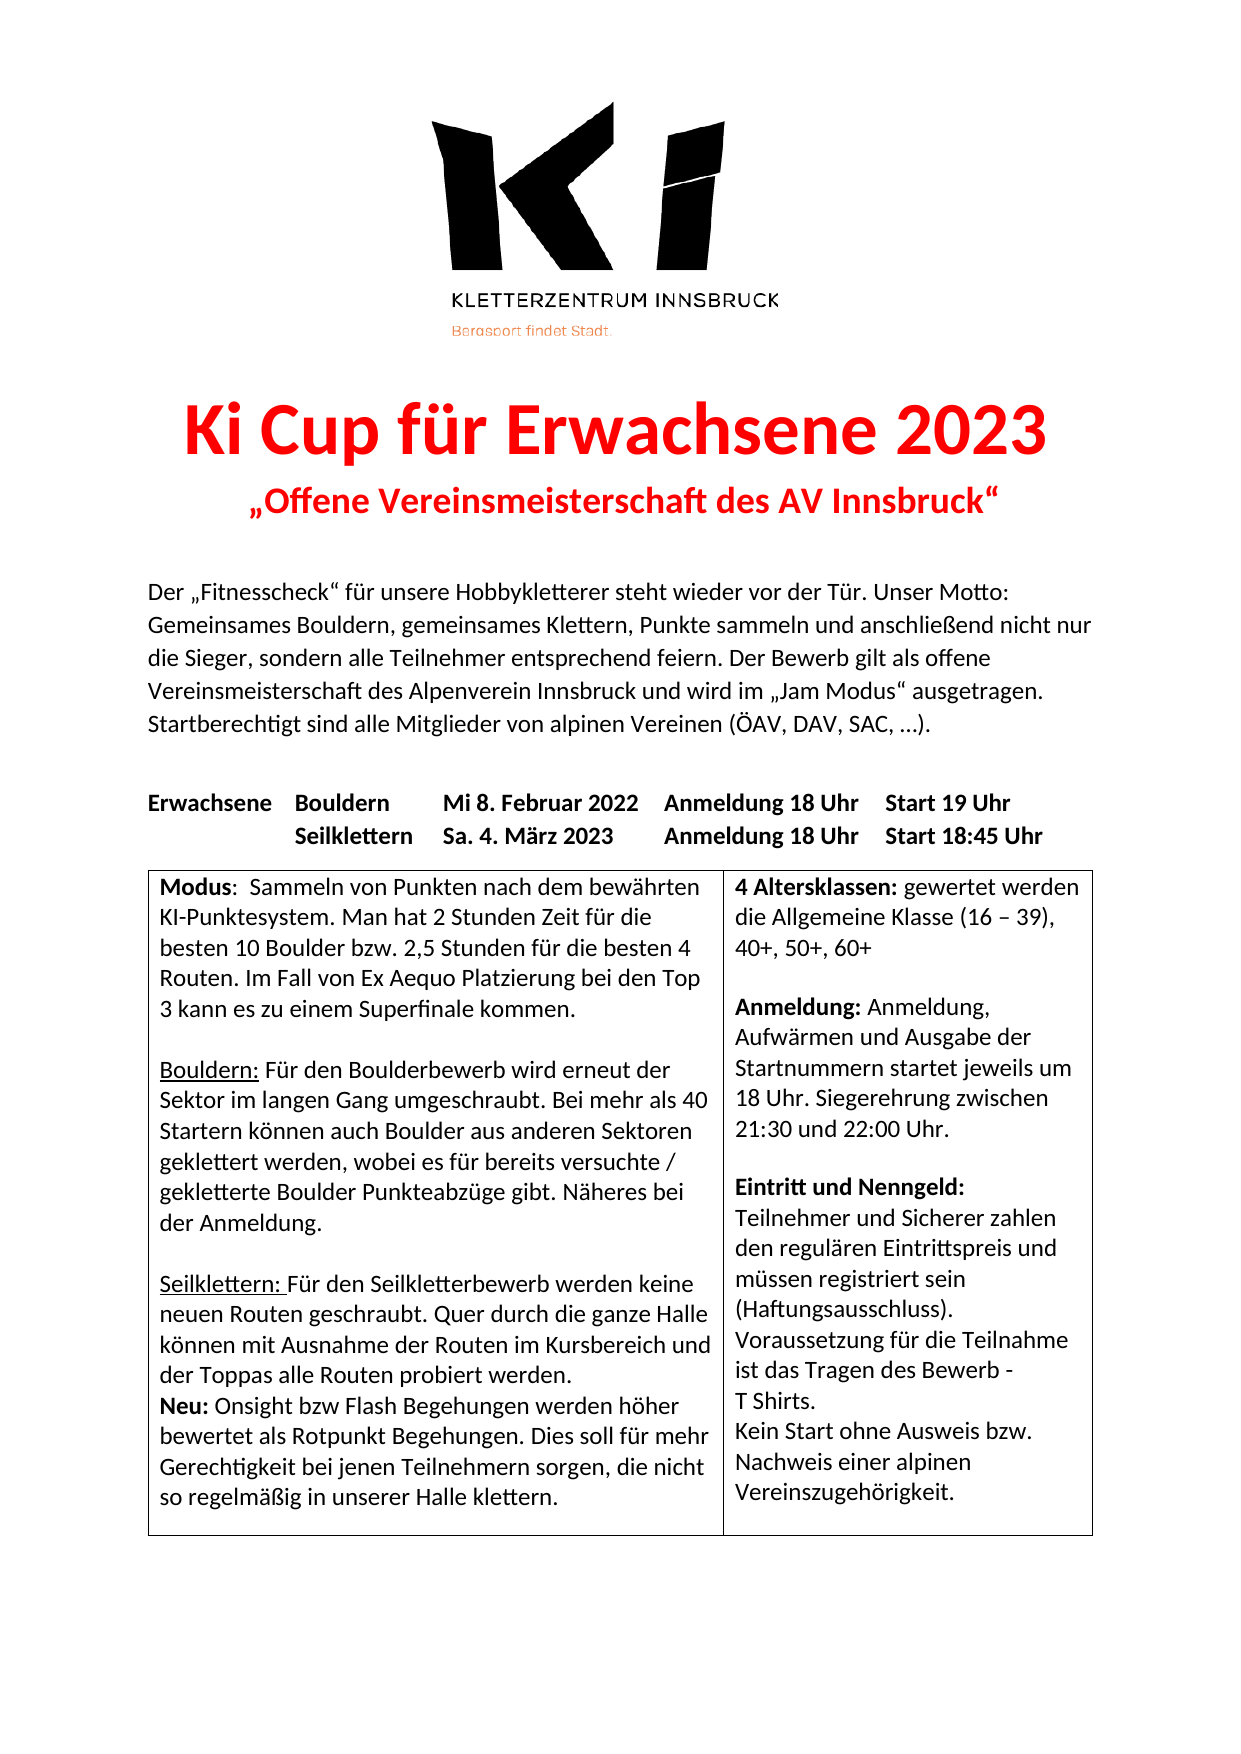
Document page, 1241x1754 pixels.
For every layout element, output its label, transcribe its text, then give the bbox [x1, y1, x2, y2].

table_header 4 Altersklassen: gewertet werden die Allgemeine Klasse (16 – 39), 40+, 50+, 60+ Anmeldung: Anmeldung, Aufwärmen und Ausgabe der Startnummern startet jeweils um 18 Uhr. Siegerehrung zwischen 21:30 und 22:00 Uhr. Eintritt und Nenngeld: Teilnehmer und Sicherer zahlen den regulären Eintrittspreis und müssen registriert sein (Haftungsausschluss). Voraussetzung für die Teilnahme ist das Tragen des Bewerb - T Shirts. Kein Start ohne Ausweis bzw. Nachweis einer alpinen Vereinszugehörigkeit. [724, 871, 1092, 1535]
picture [431, 101, 778, 336]
text Der „Fitnesscheck“ für unsere Hobbykletterer steht wieder vor der Tür. Unser Motto: Gemeinsames Bouldern, gemeinsames Klettern, Punkte sammeln und anschließend nicht nur die Sieger, sondern alle Teilnehmer entsprechend feiern. Der Bewerb gilt als offene Vereinsmeisterschaft des Alpenverein Innsbruck und wird im „Jam Modus“ ausgetragen. Startberechtigt sind alle Mitglieder von alpinen Vereinen (ÖAV, DAV, SAC, …). [148, 543, 1093, 769]
text Erwachsene Bouldern Mi 8. Februar 2022 Anmeldung 18 Uhr Start 19 Uhr Seilklettern Sa. 4. März 2023 Anmeldung 18 Uhr Start 18:45 Uhr [148, 787, 1093, 851]
text Ki Cup für Erwachsene 2023 „Offene Vereinsmeisterschaft des AV Innsbruck“ [148, 382, 1093, 523]
table_header Modus: Sammeln von Punkten nach dem bewährten KI-Punktesystem. Man hat 2 Stunden Zeit für die besten 10 Boulder bzw. 2,5 Stunden für die besten 4 Routen. Im Fall von Ex Aequo Platzierung bei den Top 3 kann es zu einem Superfinale kommen. Bouldern: Für den Boulderbewerb wird erneut der Sektor im langen Gang umgeschraubt. Bei mehr als 40 Startern können auch Boulder aus anderen Sektoren geklettert werden, wobei es für bereits versuchte / gekletterte Boulder Punkteabzüge gibt. Näheres bei der Anmeldung. Seilklettern: Für den Seilkletterbewerb werden keine neuen Routen geschraubt. Quer durch die ganze Halle können mit Ausnahme der Routen im Kursbereich und der Toppas alle Routen probiert werden. Neu: Onsight bzw Flash Begehungen werden höher bewertet als Rotpunkt Begehungen. Dies soll für mehr Gerechtigkeit bei jenen Teilnehmern sorgen, die nicht so regelmäßig in unserer Halle klettern. [149, 871, 723, 1535]
